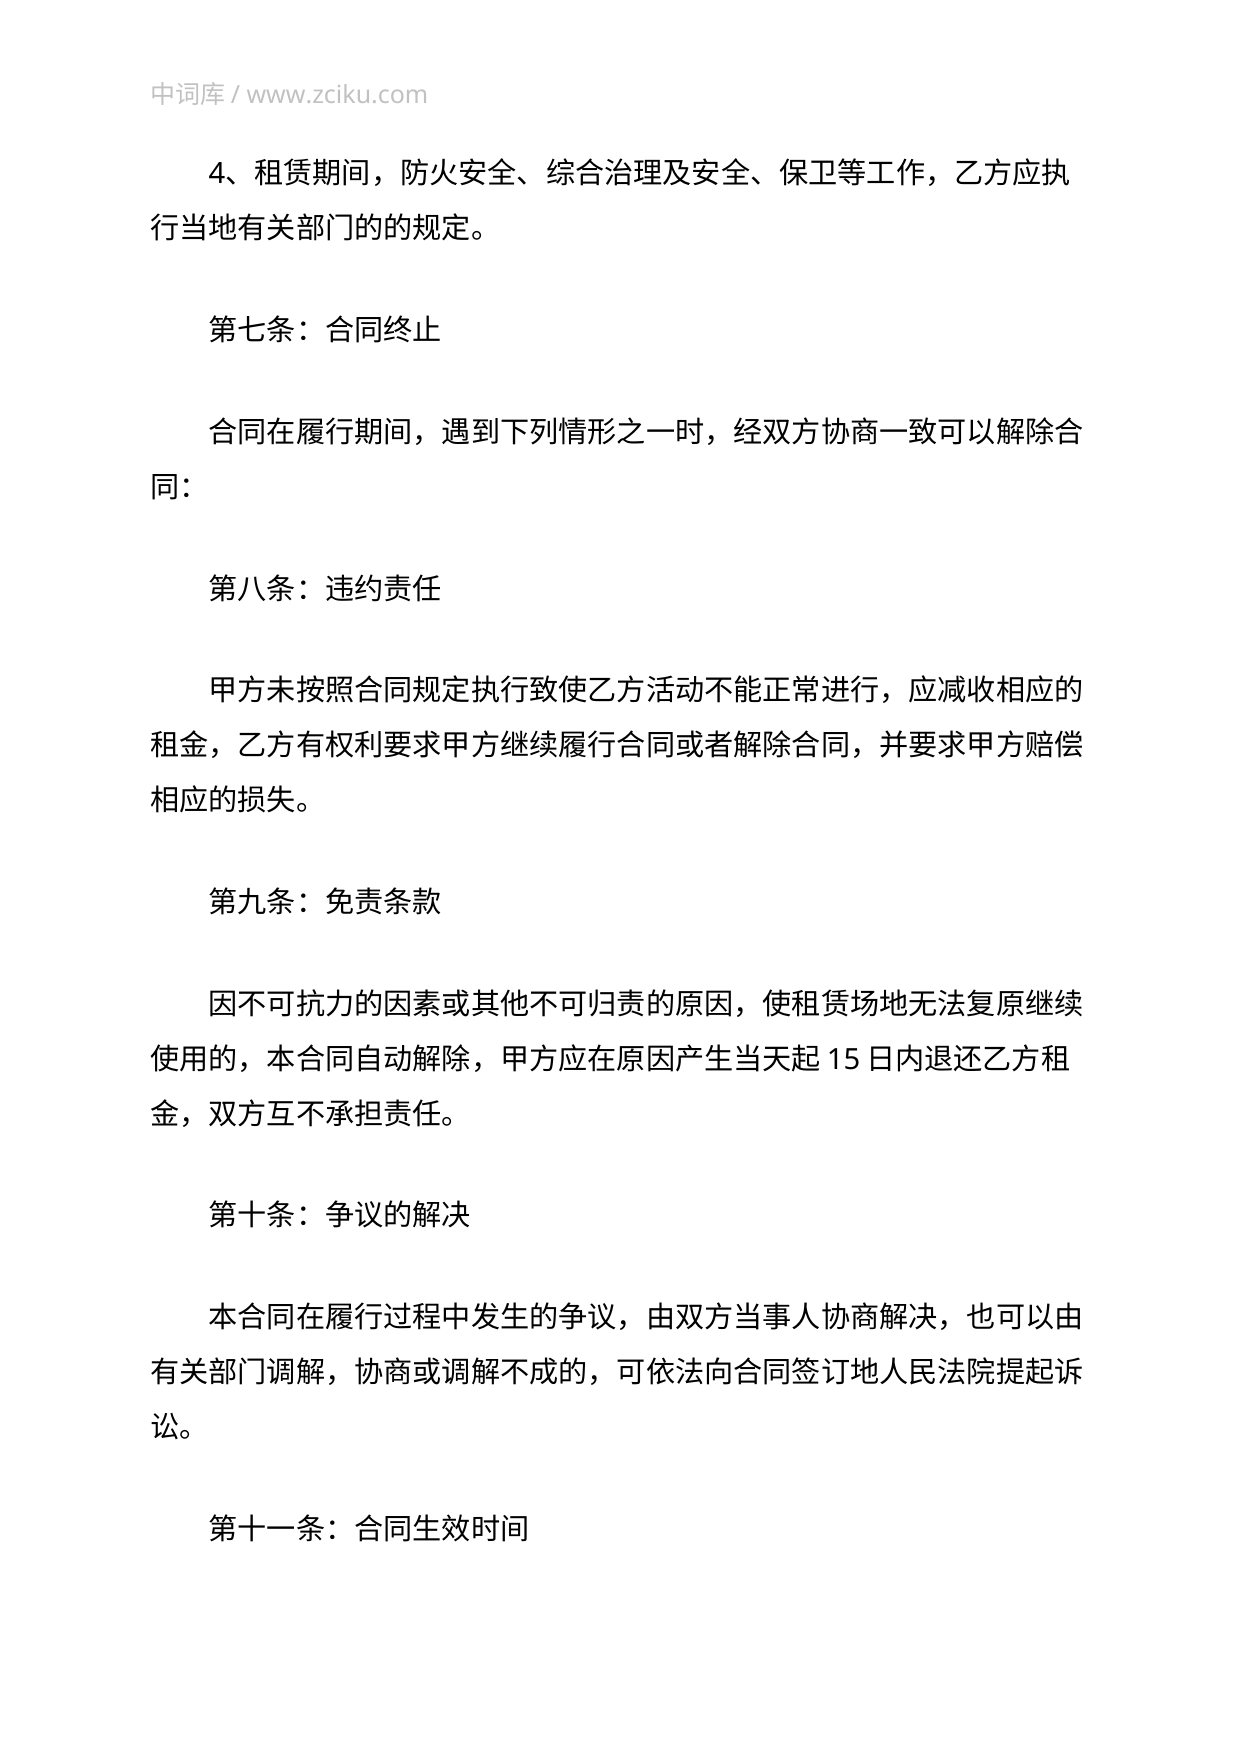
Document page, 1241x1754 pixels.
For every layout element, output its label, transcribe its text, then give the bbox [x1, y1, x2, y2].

text 合同在履行期间，遇到下列情形之一时，经双方协商一致可以解除合同： [150, 408, 1090, 506]
text 第十一条：合同生效时间 [150, 1505, 1090, 1548]
text 因不可抗力的因素或其他不可归责的原因，使租赁场地无法复原继续使用的，本合同自动解除，甲方应在原因产生当天起15日内退还乙方租金，双方互不承担责任。 [150, 980, 1090, 1132]
text 本合同在履行过程中发生的争议，由双方当事人协商解决，也可以由有关部门调解，协商或调解不成的，可依法向合同签订地人民法院提起诉讼。 [150, 1294, 1090, 1446]
text 4、租赁期间，防火安全、综合治理及安全、保卫等工作，乙方应执行当地有关部门的的规定。 [150, 150, 1090, 247]
text 第七条：合同终止 [150, 307, 1090, 349]
text 第八条：违约责任 [150, 565, 1090, 607]
text 第九条：免责条款 [150, 878, 1090, 921]
text 甲方未按照合同规定执行致使乙方活动不能正常进行，应减收相应的租金，乙方有权利要求甲方继续履行合同或者解除合同，并要求甲方赔偿相应的损失。 [150, 667, 1090, 819]
text 第十条：争议的解决 [150, 1192, 1090, 1234]
